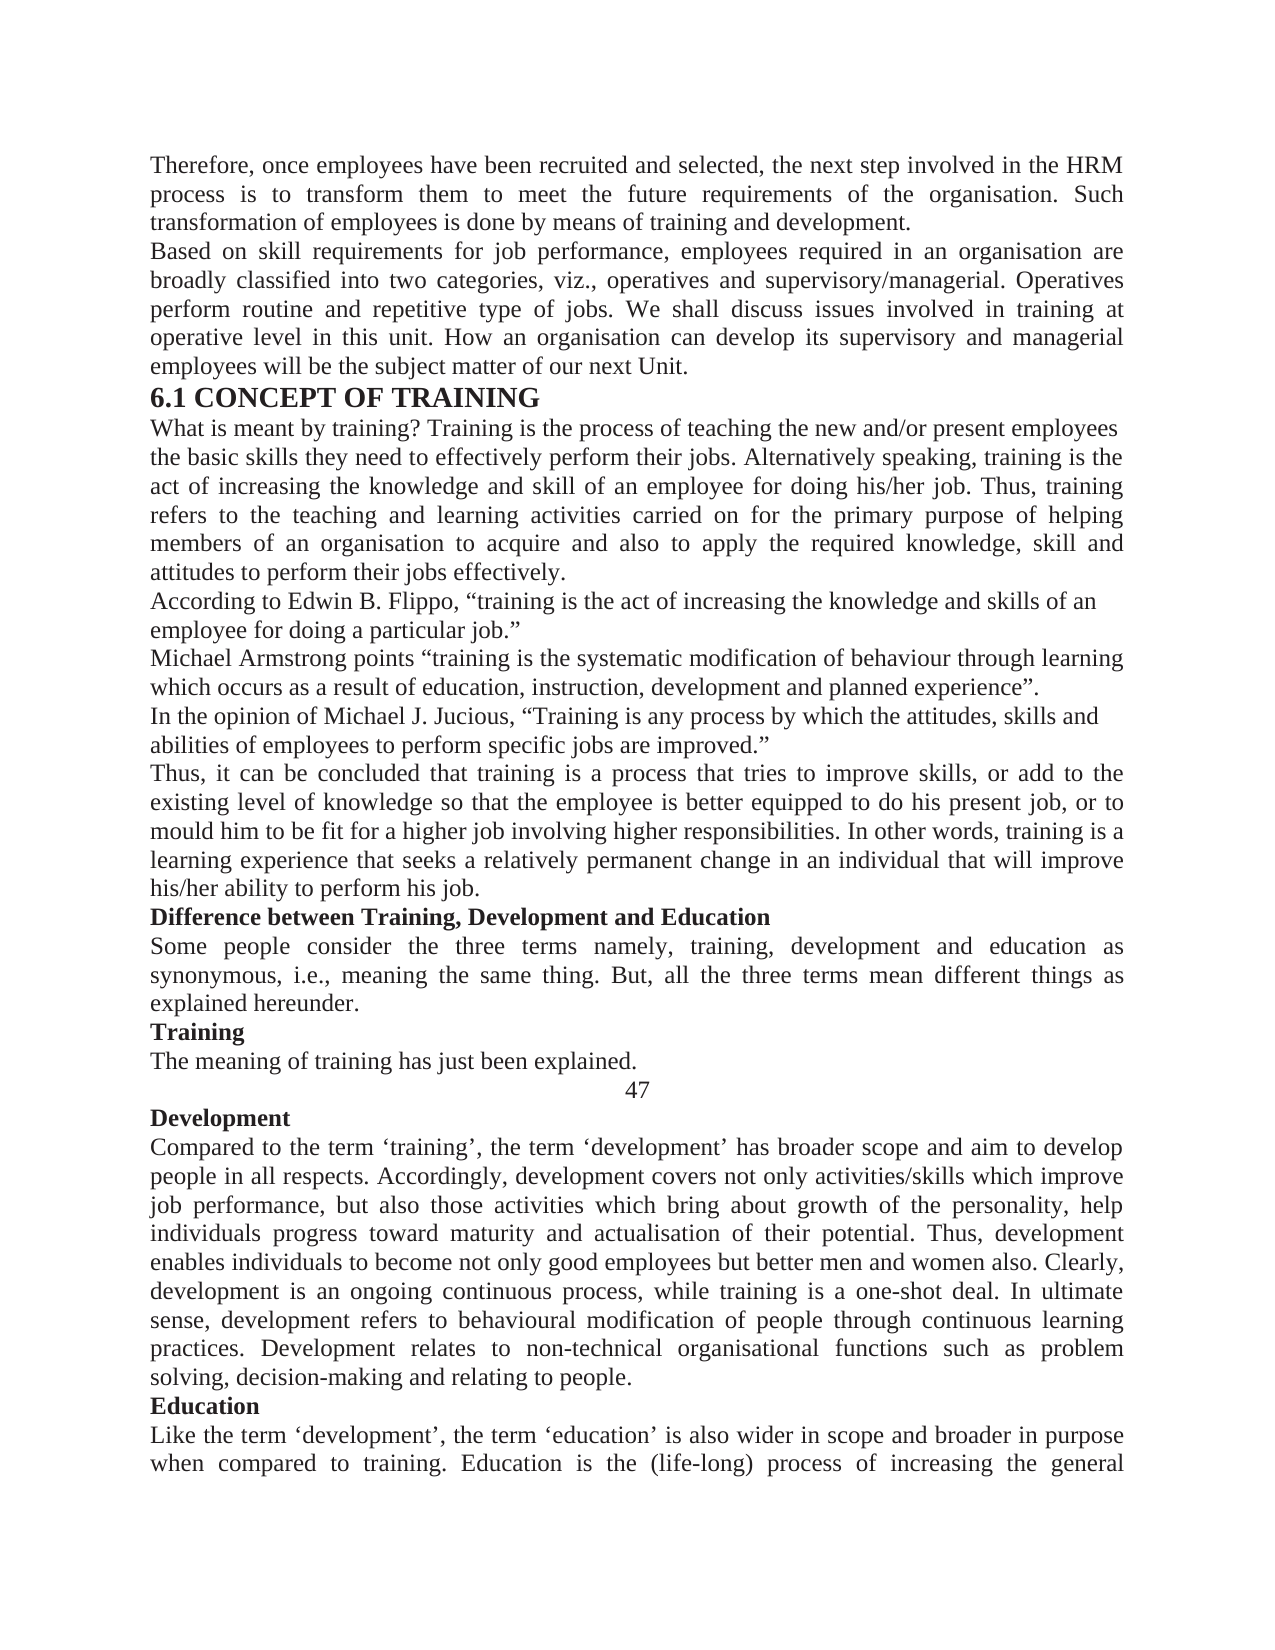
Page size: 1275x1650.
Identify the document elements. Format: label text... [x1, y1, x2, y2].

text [150, 150, 1125, 236]
text Education [150, 1391, 1125, 1420]
text Thus, it can be concluded that training is a process that tries to improve skills, or add to the existing level of knowledge so that the employee is better equipped to do his present job, or to mould him to be fit for a higher job involving higher responsibilities. In other words, training is a learning experience that seeks a relatively permanent change in an individual that will improve his/her ability to perform his job. [150, 758, 1125, 902]
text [150, 1420, 1125, 1477]
text In the opinion of Michael J. Jucious, “Training is any process by which the attitudes, skills and [150, 701, 1125, 730]
text Difference between Training, Development and Education [150, 902, 1125, 931]
text abilities of employees to perform specific jobs are improved.” [150, 730, 1125, 758]
text Development [150, 1103, 1125, 1132]
text 47 [150, 1075, 1125, 1103]
text Michael Armstrong points “training is the systematic modification of behaviour through learning which occurs as a result of education, instruction, development and planned experience”. [150, 643, 1125, 701]
text the basic skills they need to effectively perform their jobs. Alternatively speaking, training is the act of increasing the knowledge and skill of an employee for doing his/her job. Thus, training refers to the teaching and learning activities carried on for the primary purpose of helping members of an organisation to acquire and also to apply the required knowledge, skill and attitudes to perform their jobs effectively. [150, 442, 1125, 586]
text Compared to the term ‘training’, the term ‘development’ has broader scope and aim to develop people in all respects. Accordingly, development covers not only activities/skills which improve job performance, but also those activities which bring about growth of the personality, help individuals progress toward maturity and actualisation of their potential. Thus, development enables individuals to become not only good employees but better men and women also. Clearly, development is an ongoing continuous process, while training is a one-shot deal. In ultimate sense, development refers to behavioural modification of people through continuous learning practices. Development relates to non-technical organisational functions such as problem solving, decision-making and relating to people. [150, 1132, 1125, 1391]
text Training [150, 1017, 1125, 1046]
text Some people consider the three terms namely, training, development and education as synonymous, i.e., meaning the same thing. But, all the three terms mean different things as explained hereunder. [150, 931, 1125, 1017]
text What is meant by training? Training is the process of teaching the new and/or present employees [150, 413, 1125, 442]
text 6.1 CONCEPT OF TRAINING [150, 380, 1125, 413]
text employee for doing a particular job.” [150, 615, 1125, 643]
text The meaning of training has just been explained. [150, 1046, 1125, 1075]
text According to Edwin B. Flippo, “training is the act of increasing the knowledge and skills of an [150, 586, 1125, 615]
text Based on skill requirements for job performance, employees required in an organisation are broadly classified into two categories, viz., operatives and supervisory/managerial. Operatives perform routine and repetitive type of jobs. We shall discuss issues involved in training at operative level in this unit. How an organisation can develop its supervisory and managerial employees will be the subject matter of our next Unit. [150, 236, 1125, 380]
